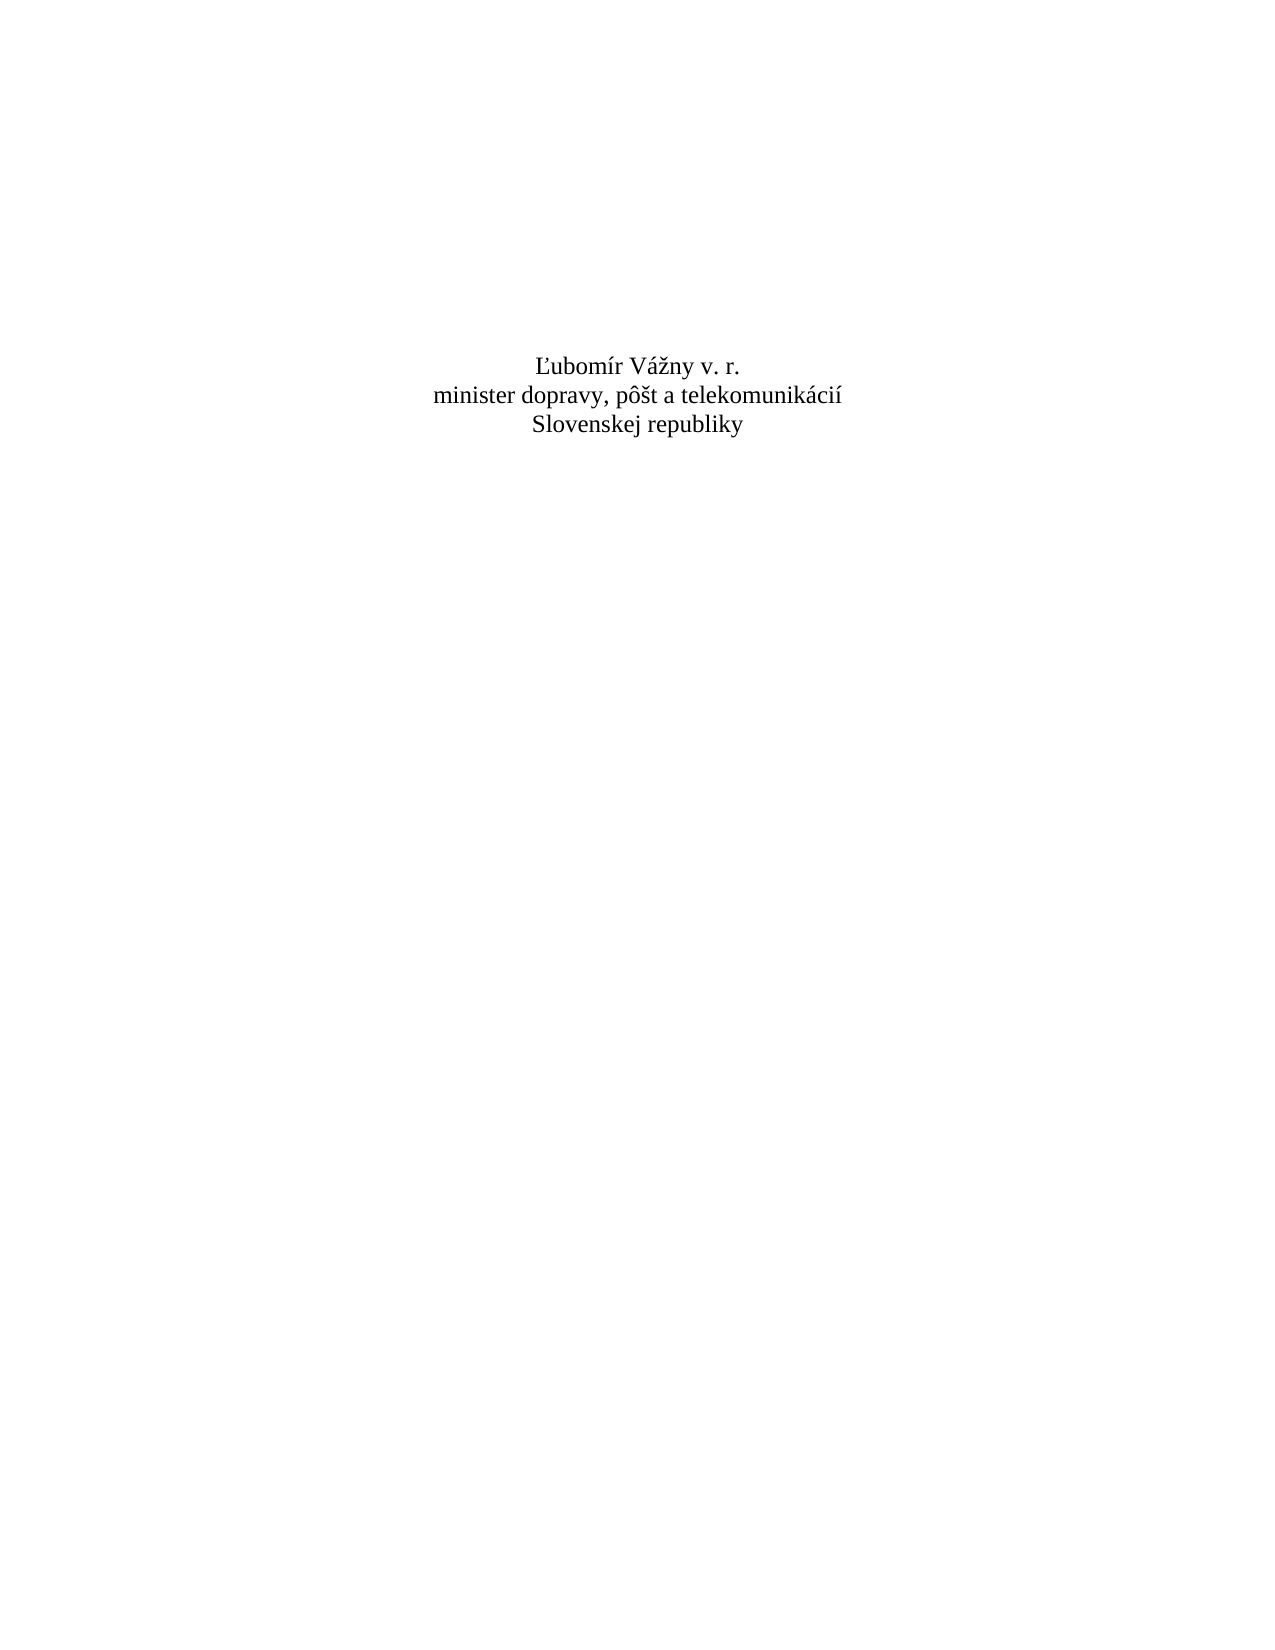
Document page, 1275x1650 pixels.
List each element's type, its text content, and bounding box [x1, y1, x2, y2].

text Ľubomír Vážny v. r. [150, 351, 1125, 380]
text minister dopravy, pôšt a telekomunikácií [150, 380, 1125, 409]
text Slovenskej republiky [150, 409, 1125, 437]
